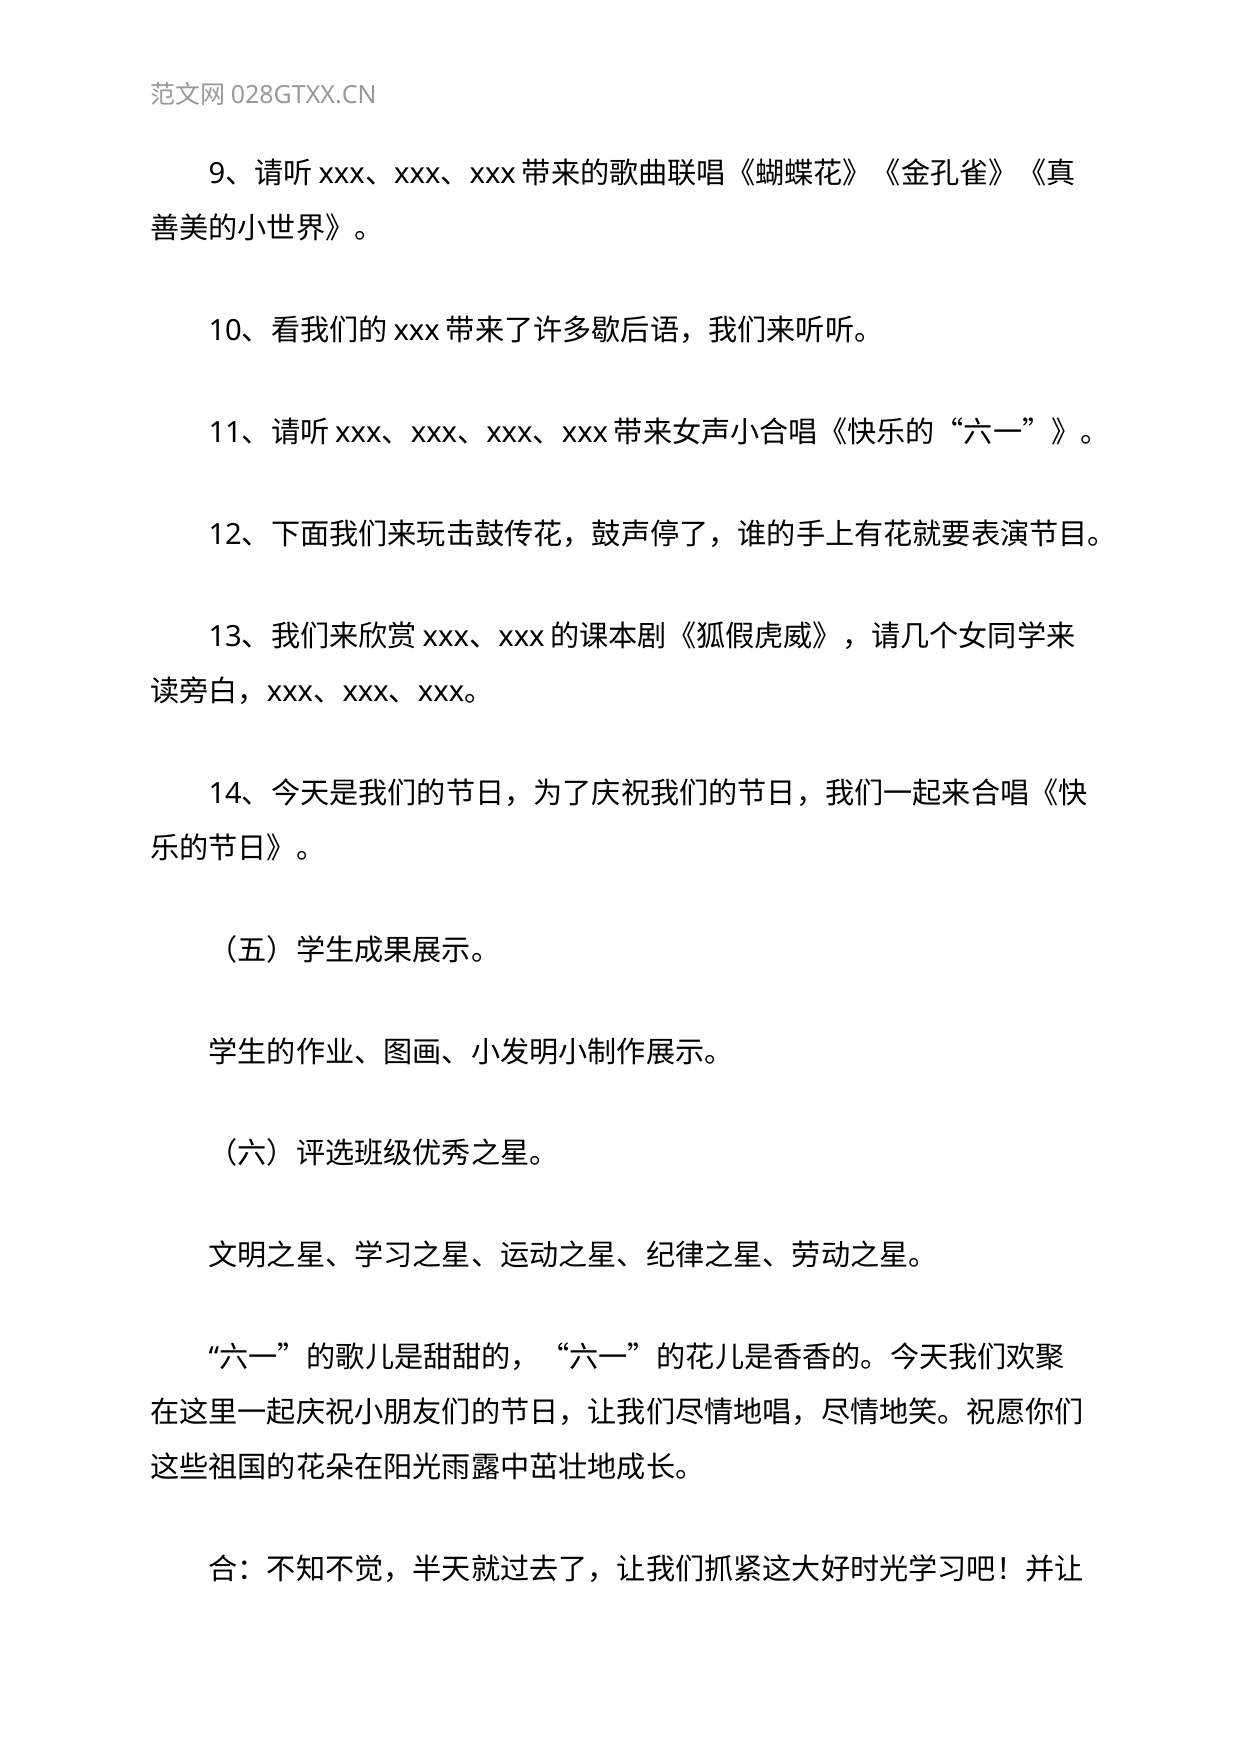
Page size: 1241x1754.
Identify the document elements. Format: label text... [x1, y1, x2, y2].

text （五）学生成果展示。 [150, 926, 1090, 969]
text 13、我们来欣赏xxx、xxx的课本剧《狐假虎威》，请几个女同学来读旁白，xxx、xxx、xxx。 [150, 613, 1090, 710]
text 11、请听xxx、xxx、xxx、xxx带来女声小合唱《快乐的“六一”》。 [150, 409, 1090, 451]
text “六一”的歌儿是甜甜的，“六一”的花儿是香香的。今天我们欢聚在这里一起庆祝小朋友们的节日，让我们尽情地唱，尽情地笑。祝愿你们这些祖国的花朵在阳光雨露中茁壮地成长。 [150, 1333, 1090, 1486]
text 9、请听xxx、xxx、xxx带来的歌曲联唱《蝴蝶花》《金孔雀》《真善美的小世界》。 [150, 150, 1090, 247]
text 12、下面我们来玩击鼓传花，鼓声停了，谁的手上有花就要表演节目。 [150, 511, 1090, 553]
text 14、今天是我们的节日，为了庆祝我们的节日，我们一起来合唱《快乐的节日》。 [150, 770, 1090, 867]
text 10、看我们的xxx带来了许多歇后语，我们来听听。 [150, 307, 1090, 349]
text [150, 1545, 1090, 1587]
text 学生的作业、图画、小发明小制作展示。 [150, 1028, 1090, 1071]
text 文明之星、学习之星、运动之星、纪律之星、劳动之星。 [150, 1232, 1090, 1274]
text （六）评选班级优秀之星。 [150, 1130, 1090, 1172]
